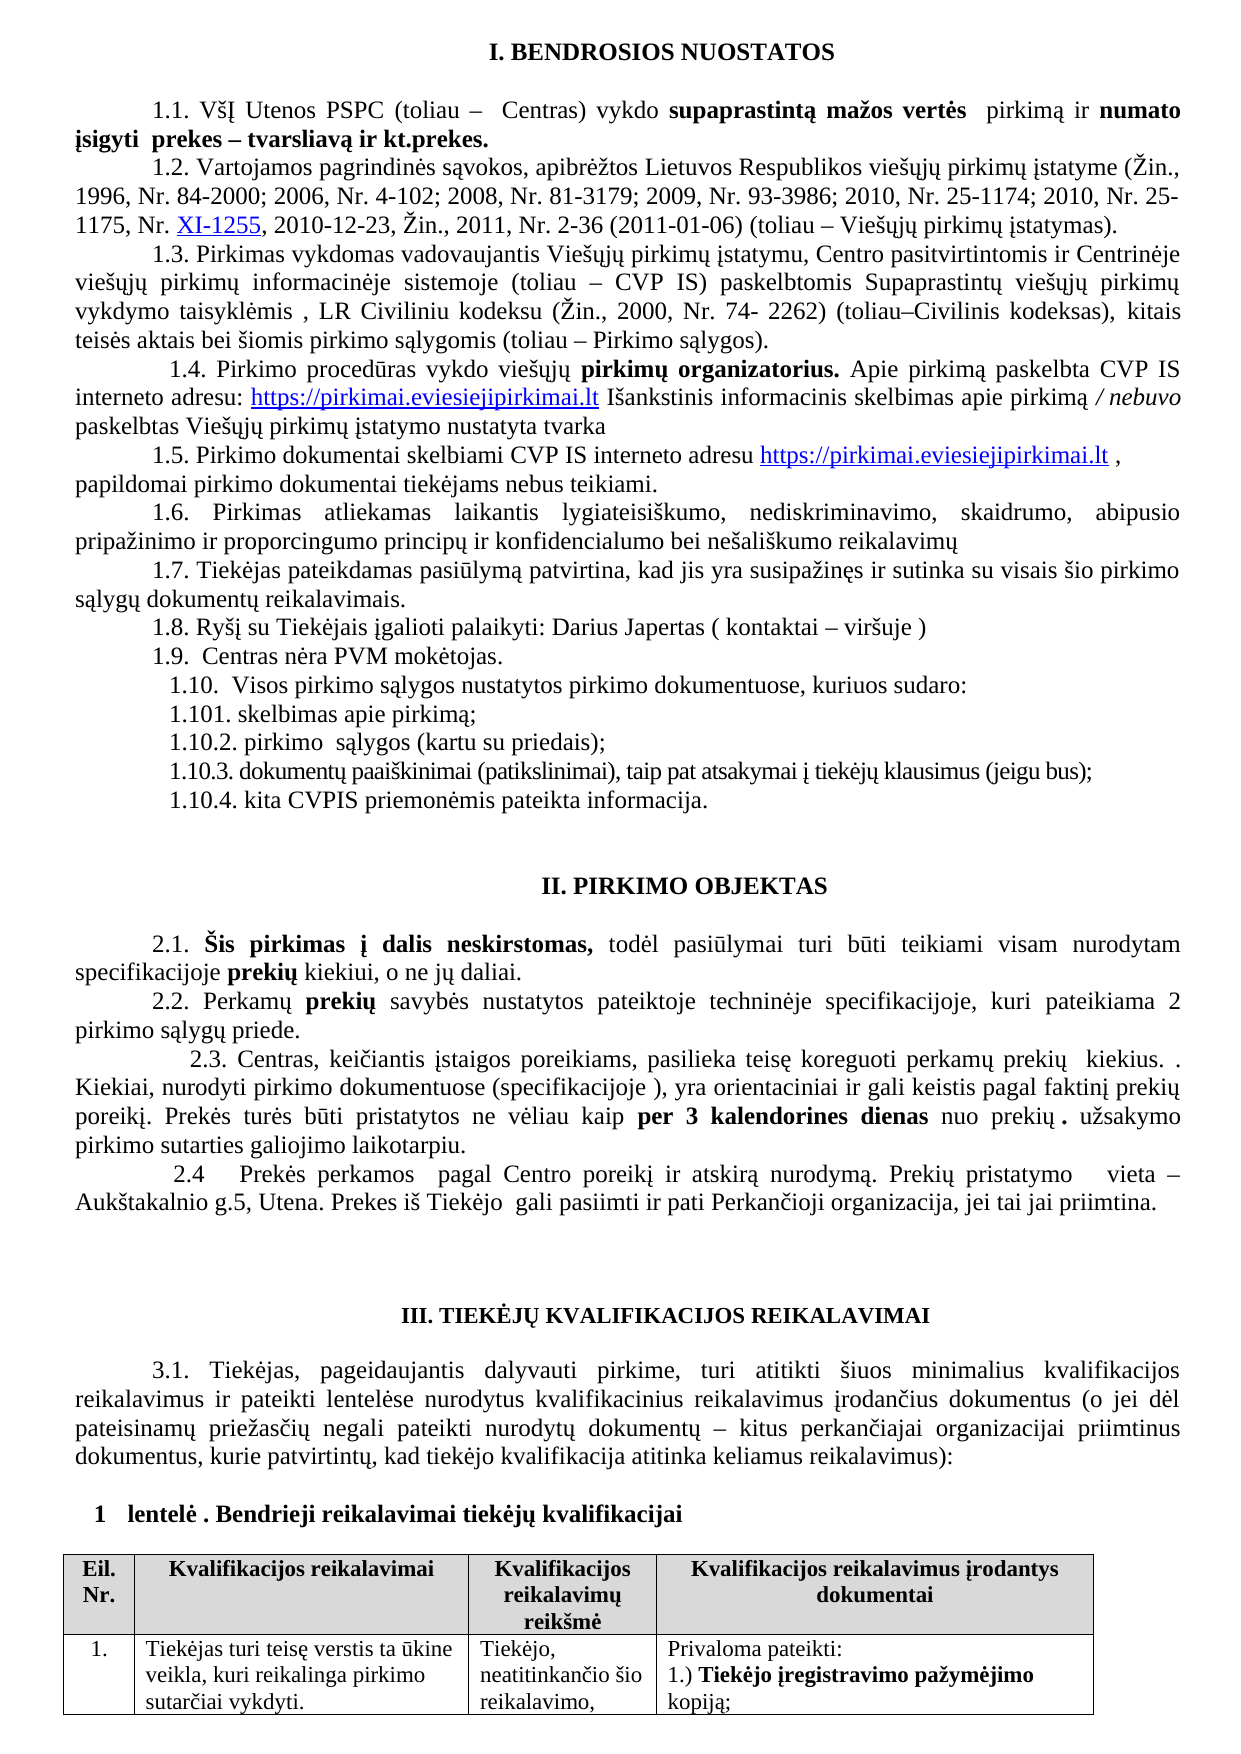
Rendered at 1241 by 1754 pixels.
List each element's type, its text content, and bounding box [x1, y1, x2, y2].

list lentelė . Bendrieji reikalavimai tiekėjų kvalifikacijai [94, 1499, 1133, 1528]
text 1.5. Pirkimo dokumentai skelbiami CVP IS interneto adresu https://pirkimai.eviesiejipirkimai.lt , papildomai pirkimo dokumentai tiekėjams nebus teikiami. [75, 440, 1181, 497]
text 1.10.2. pirkimo sąlygos (kartu su priedais); [75, 727, 1181, 756]
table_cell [469, 1635, 656, 1714]
subtitle 1.1. VšĮ Utenos PSPC (toliau – Centras) vykdo supaprastintą mažos vertės pirkimą ir numato įsigyti prekes – tvarsliavą ir kt.prekes. [75, 95, 1181, 152]
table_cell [135, 1635, 468, 1714]
subtitle 3.1. Tiekėjas, pageidaujantis dalyvauti pirkime, turi atitikti šiuos minimalius kvalifikacijos reikalavimus ir pateikti lentelėse nurodytus kvalifikacinius reikalavimus įrodančius dokumentus (o jei dėl pateisinamų priežasčių negali pateikti nurodytų dokumentų – kitus perkančiajai organizacijai priimtinus dokumentus, kurie patvirtintų, kad tiekėjo kvalifikacija atitinka keliamus reikalavimus): [75, 1355, 1181, 1470]
text 1.101. skelbimas apie pirkimą; [75, 699, 1181, 727]
text 1.10.3. dokumentų paaiškinimai (patikslinimai), taip pat atsakymai į tiekėjų klausimus (jeigu bus); [75, 756, 1181, 785]
subtitle 1.6. Pirkimas atliekamas laikantis lygiateisiškumo, nediskriminavimo, skaidrumo, abipusio pripažinimo ir proporcingumo principų ir konfidencialumo bei nešališkumo reikalavimų [75, 497, 1181, 555]
text 1.9. Centras nėra PVM mokėtojas. [75, 641, 1181, 670]
subtitle II. PIRKIMO OBJEKTAS [187, 871, 1181, 900]
text 1.4. Pirkimo procedūras vykdo viešųjų pirkimų organizatorius. Apie pirkimą paskelbta CVP IS interneto adresu: https://pirkimai.eviesiejipirkimai.lt Išankstinis informacinis skelbimas apie pirkimą / nebuvo paskelbtas Viešųjų pirkimų įstatymo nustatyta tvarka [75, 354, 1181, 440]
text III. TIEKĖJŲ KVALIFIKACIJOS REIKALAVIMAI [75, 1302, 1181, 1329]
text 1.8. Ryšį su Tiekėjais įgalioti palaikyti: Darius Japertas ( kontaktai – viršuje ) [75, 612, 1181, 641]
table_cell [657, 1635, 1093, 1714]
table_header Eil. Nr. [64, 1555, 134, 1634]
table_header Kvalifikacijos reikalavimus įrodantys dokumentai [657, 1555, 1093, 1634]
text 1.10.4. kita CVPIS priemonėmis pateikta informacija. [75, 785, 1181, 814]
text 1.2. Vartojamos pagrindinės sąvokos, apibrėžtos Lietuvos Respublikos viešųjų pirkimų įstatyme (Žin., 1996, Nr. 84-2000; 2006, Nr. 4-102; 2008, Nr. 81-3179; 2009, Nr. 93-3986; 2010, Nr. 25-1174; 2010, Nr. 25-1175, Nr. XI-1255, 2010-12-23, Žin., 2011, Nr. 2-36 (2011-01-06) (toliau – Viešųjų pirkimų įstatymas). [75, 152, 1181, 239]
table_cell 1. [64, 1635, 134, 1714]
subtitle 2.1. Šis pirkimas į dalis neskirstomas, todėl pasiūlymai turi būti teikiami visam nurodytam specifikacijoje prekių kiekiui, o ne jų daliai. [75, 929, 1181, 986]
table_header Kvalifikacijos reikalavimai [135, 1555, 468, 1634]
text 1.3. Pirkimas vykdomas vadovaujantis Viešųjų pirkimų įstatymu, Centro pasitvirtintomis ir Centrinėje viešųjų pirkimų informacinėje sistemoje (toliau – CVP IS) paskelbtomis Supaprastintų viešųjų pirkimų vykdymo taisyklėmis , LR Civiliniu kodeksu (Žin., 2000, Nr. 74- 2262) (toliau–Civilinis kodeksas), kitais teisės aktais bei šiomis pirkimo sąlygomis (toliau – Pirkimo sąlygos). [75, 239, 1181, 354]
text 1.10. Visos pirkimo sąlygos nustatytos pirkimo dokumentuose, kuriuos sudaro: [75, 670, 1181, 699]
text 2.2. Perkamų prekių savybės nustatytos pateiktoje techninėje specifikacijoje, kuri pateikiama 2 pirkimo sąlygų priede. [75, 986, 1181, 1044]
subtitle 1.7. Tiekėjas pateikdamas pasiūlymą patvirtina, kad jis yra susipažinęs ir sutinka su visais šio pirkimo sąlygų dokumentų reikalavimais. [75, 555, 1181, 612]
subtitle I. BENDROSIOS NUOSTATOS [488, 37, 1181, 66]
text 2.4 Prekės perkamos pagal Centro poreikį ir atskirą nurodymą. Prekių pristatymo vieta – Aukštakalnio g.5, Utena. Prekes iš Tiekėjo gali pasiimti ir pati Perkančioji organizacija, jei tai jai priimtina. [75, 1159, 1181, 1216]
table_header Kvalifikacijos reikalavimų reikšmė [469, 1555, 656, 1634]
subtitle 2.3. Centras, keičiantis įstaigos poreikiams, pasilieka teisę koreguoti perkamų prekių kiekius. . Kiekiai, nurodyti pirkimo dokumentuose (specifikacijoje ), yra orientaciniai ir gali keistis pagal faktinį prekių poreikį. Prekės turės būti pristatytos ne vėliau kaip per 3 kalendorines dienas nuo prekių . užsakymo pirkimo sutarties galiojimo laikotarpiu. [75, 1044, 1181, 1159]
